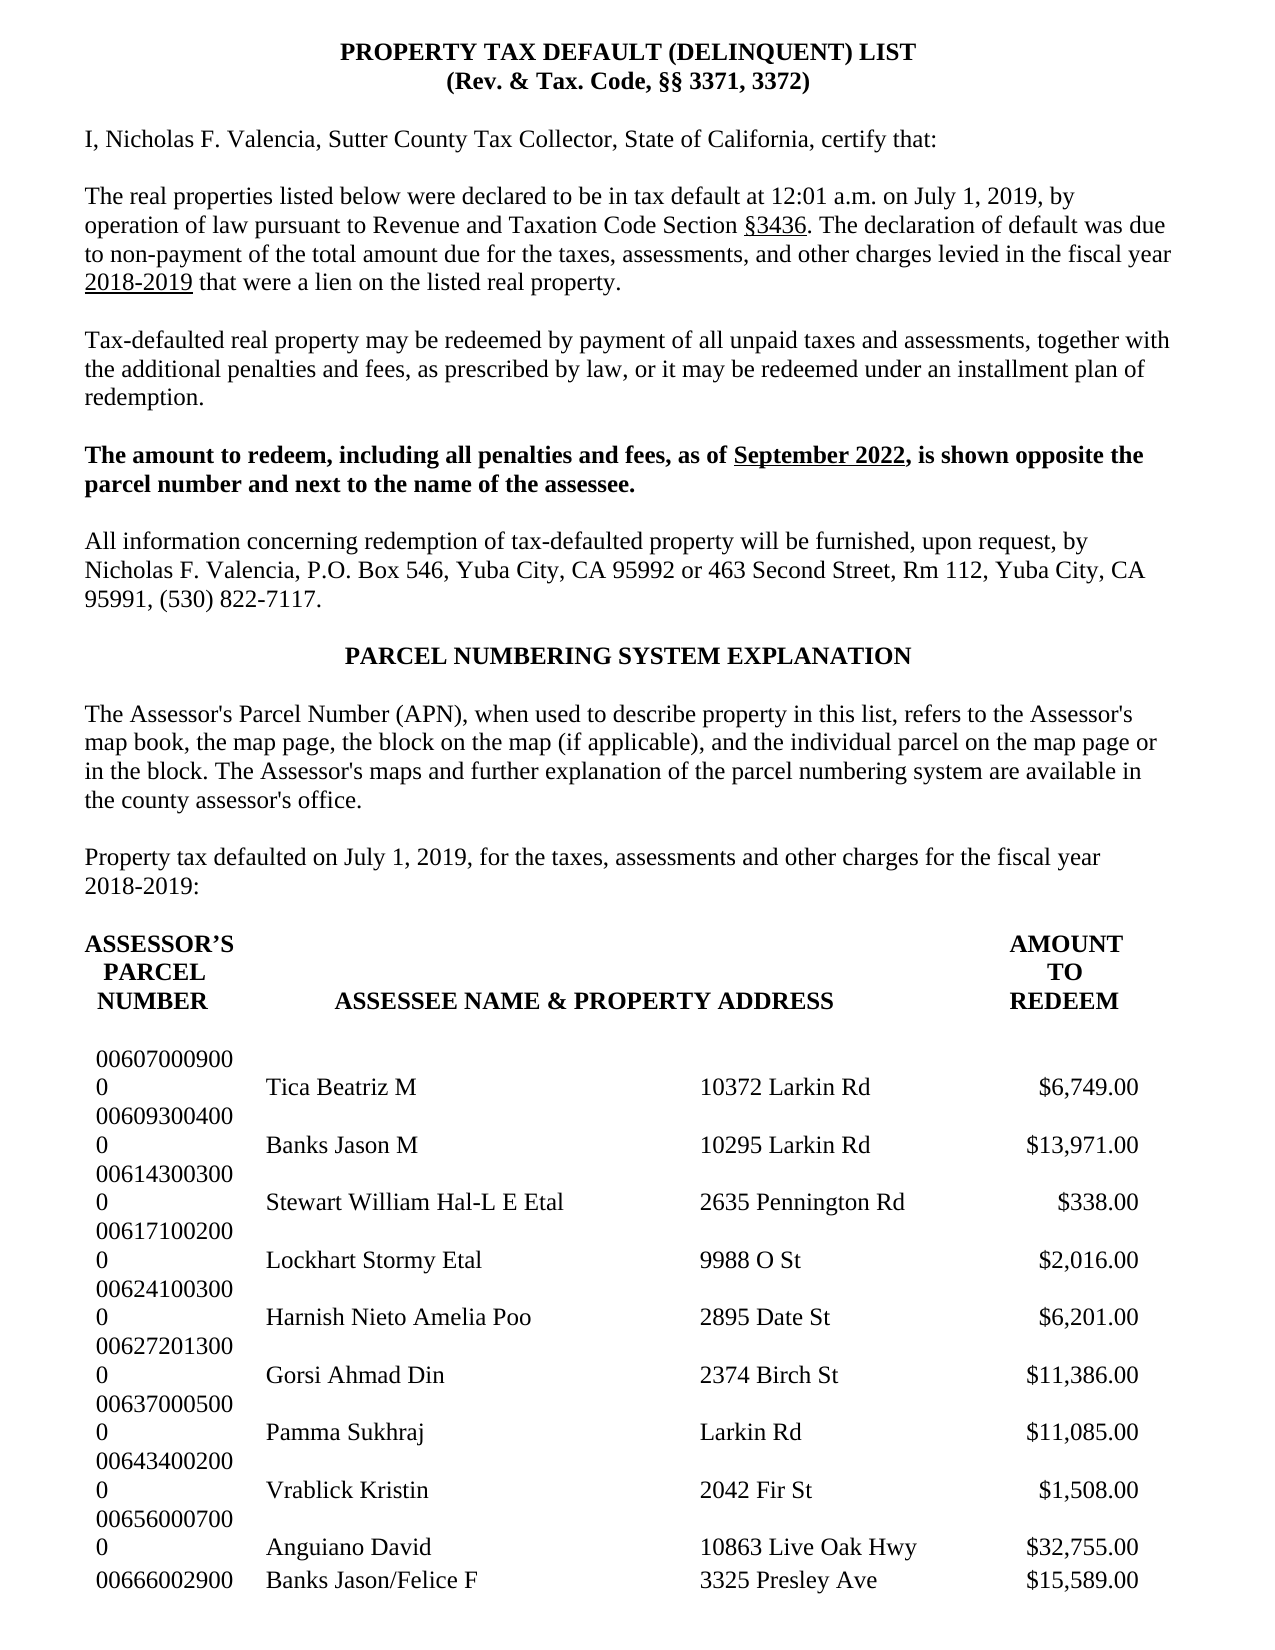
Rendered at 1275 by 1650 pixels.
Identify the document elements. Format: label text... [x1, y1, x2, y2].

table_cell 006093004000 [84, 1101, 254, 1159]
table_cell 2374 Birch St [688, 1331, 1004, 1389]
table_cell $338.00 [1004, 1159, 1149, 1216]
table_cell 006660029000 [84, 1561, 254, 1594]
table_header 006070009000 [84, 1044, 254, 1101]
table_cell $11,085.00 [1004, 1389, 1149, 1446]
table_cell 10295 Larkin Rd [688, 1101, 1004, 1159]
table_cell 006370005000 [84, 1389, 254, 1446]
table_cell $2,016.00 [1004, 1216, 1149, 1274]
text I, Nicholas F. Valencia, Sutter County Tax Collector, State of California, certify that: [84, 124, 1172, 152]
table_cell 3325 Presley Ave [688, 1561, 1004, 1594]
table_cell 006171002000 [84, 1216, 254, 1274]
text PROPERTY TAX DEFAULT (DELINQUENT) LIST [84, 37, 1172, 66]
table_cell Pamma Sukhraj [254, 1389, 688, 1446]
table_cell Lockhart Stormy Etal [254, 1216, 688, 1274]
table_cell 006143003000 [84, 1159, 254, 1216]
table_cell 2042 Fir St [688, 1446, 1004, 1504]
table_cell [254, 1561, 688, 1594]
table_cell 2895 Date St [688, 1274, 1004, 1331]
table_cell $11,386.00 [1004, 1331, 1149, 1389]
table_header $6,749.00 [1004, 1044, 1149, 1101]
table_cell Harnish Nieto Amelia Poo [254, 1274, 688, 1331]
table_cell Vrablick Kristin [254, 1446, 688, 1504]
table_cell $15,589.00 [1004, 1561, 1149, 1594]
table_header Tica Beatriz M [254, 1044, 688, 1101]
table_header 10372 Larkin Rd [688, 1044, 1004, 1101]
table_cell Stewart William Hal-L E Etal [254, 1159, 688, 1216]
table_cell Anguiano David [254, 1504, 688, 1561]
table_cell Gorsi Ahmad Din [254, 1331, 688, 1389]
table_cell $13,971.00 [1004, 1101, 1149, 1159]
table_cell 006560007000 [84, 1504, 254, 1561]
text The amount to redeem, including all penalties and fees, as of September 2022, is shown opposite the parcel number and next to the name of the assessee. [84, 440, 1172, 497]
table_cell Banks Jason M [254, 1101, 688, 1159]
table_cell 2635 Pennington Rd [688, 1159, 1004, 1216]
text (Rev. & Tax. Code, §§ 3371, 3372) [84, 66, 1172, 95]
table_cell $1,508.00 [1004, 1446, 1149, 1504]
table_cell 9988 O St [688, 1216, 1004, 1274]
text All information concerning redemption of tax-defaulted property will be furnished, upon request, by Nicholas F. Valencia, P.O. Box 546, Yuba City, CA 95992 or 463 Second Street, Rm 112, Yuba City, CA 95991, (530) 822-7117. [84, 526, 1172, 612]
table_cell $6,201.00 [1004, 1274, 1149, 1331]
table_cell $32,755.00 [1004, 1504, 1149, 1561]
table_cell Larkin Rd [688, 1389, 1004, 1446]
text Tax-defaulted real property may be redeemed by payment of all unpaid taxes and assessments, together with the additional penalties and fees, as prescribed by law, or it may be redeemed under an installment plan of redemption. [84, 325, 1172, 411]
text NUMBER ASSESSEE NAME & PROPERTY ADDRESS REDEEM [9, 986, 1172, 1015]
text The Assessor's Parcel Number (APN), when used to describe property in this list, refers to the Assessor's map book, the map page, the block on the map (if applicable), and the individual parcel on the map page or in the block. The Assessor's maps and further explanation of the parcel numbering system are available in the county assessor's office. [84, 699, 1172, 814]
table_cell 006272013000 [84, 1331, 254, 1389]
table_cell 006434002000 [84, 1446, 254, 1504]
text ASSESSOR’S AMOUNT [84, 929, 1172, 957]
text PARCEL TO [9, 957, 1172, 986]
text PARCEL NUMBERING SYSTEM EXPLANATION [84, 641, 1172, 670]
text Property tax defaulted on July 1, 2019, for the taxes, assessments and other charges for the fiscal year [84, 842, 1172, 871]
text 2018-2019: [84, 871, 1172, 900]
table_cell 10863 Live Oak Hwy [688, 1504, 1004, 1561]
table_cell 006241003000 [84, 1274, 254, 1331]
text The real properties listed below were declared to be in tax default at 12:01 a.m. on July 1, 2019, by operation of law pursuant to Revenue and Taxation Code Section §3436. The declaration of default was due to non-payment of the total amount due for the taxes, assessments, and other charges levied in the fiscal year 2018-2019 that were a lien on the listed real property. [84, 181, 1172, 296]
